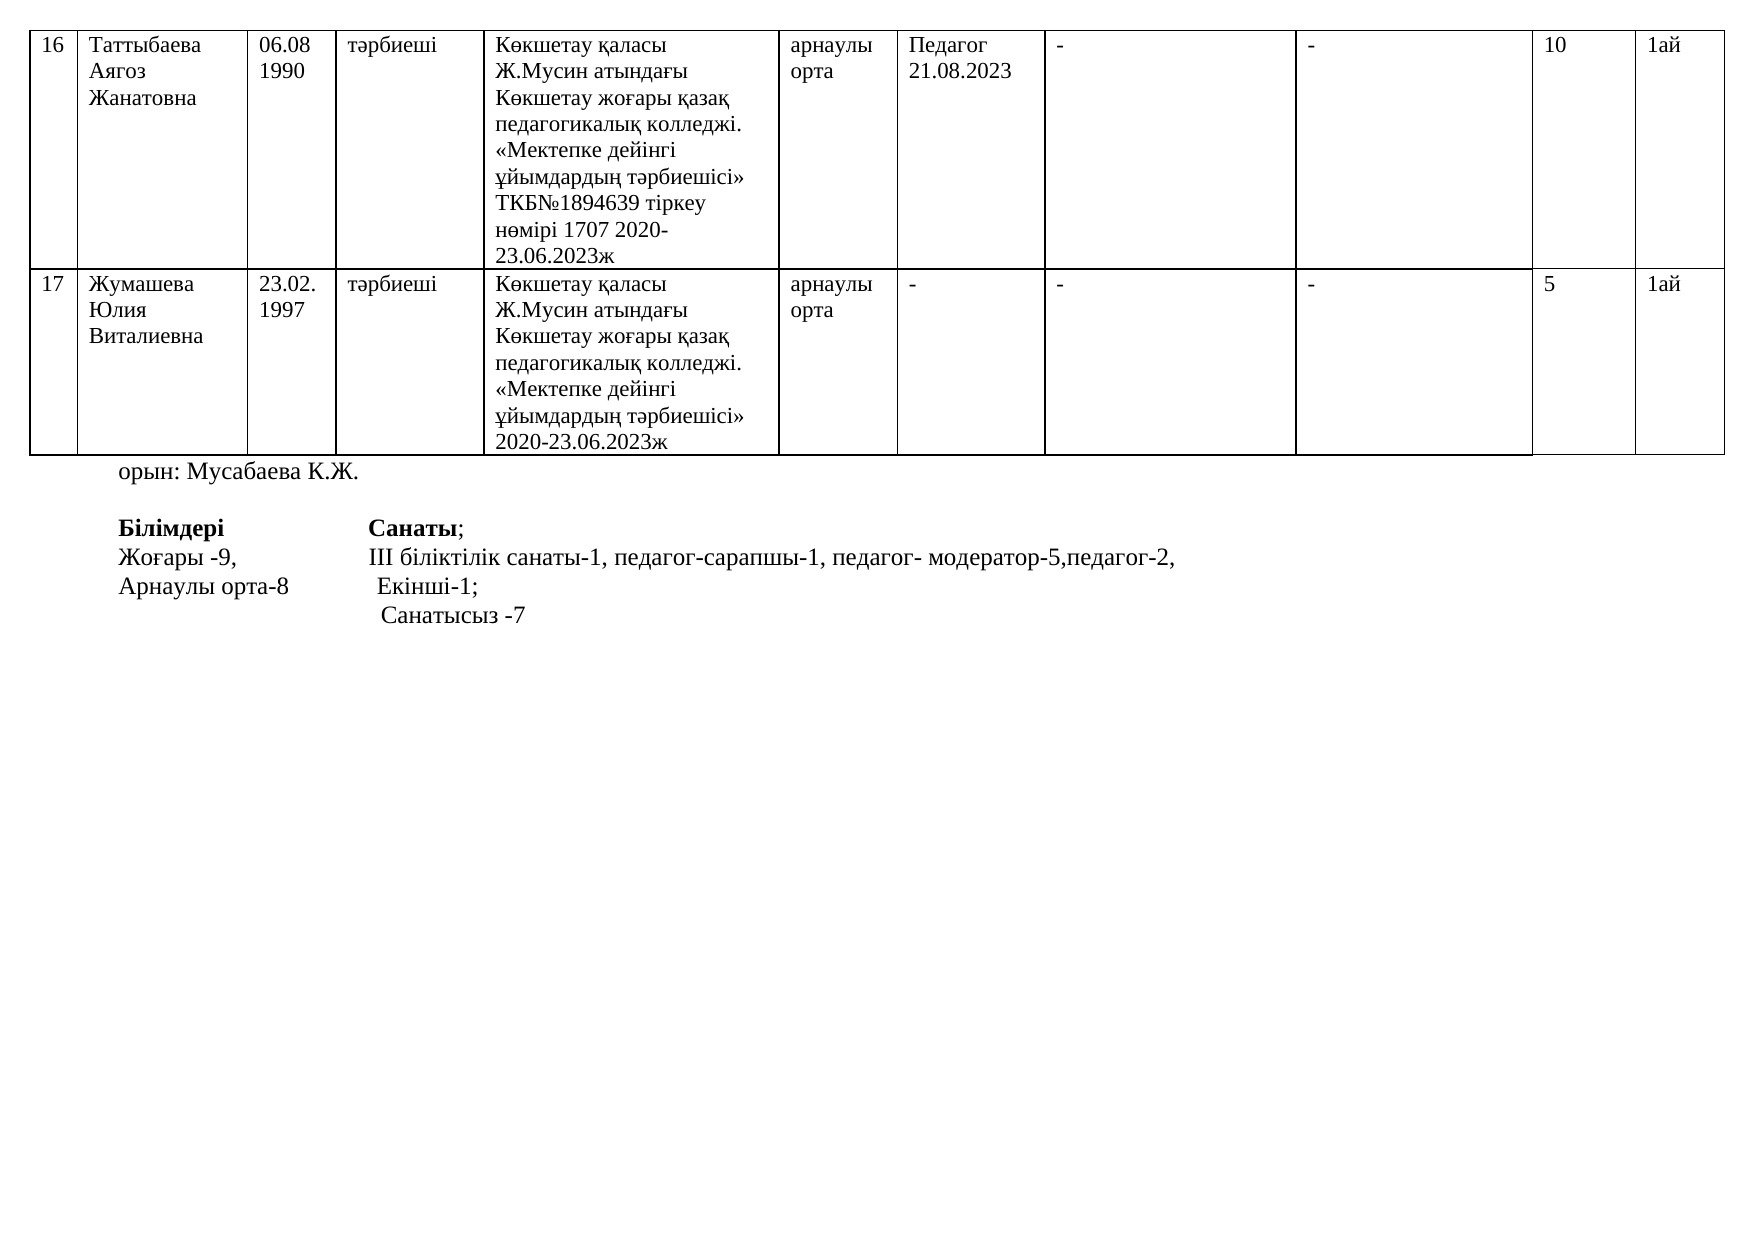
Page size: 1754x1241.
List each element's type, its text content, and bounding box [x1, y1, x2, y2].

table_cell Жумашева Юлия Виталиевна [78, 270, 247, 454]
text Жоғары -9, ІІІ біліктілік санаты-1, педагог-сарапшы-1, педагог- модератор-5,педагог-2, [118, 542, 1636, 571]
table_cell 17 [31, 270, 77, 454]
table_cell тәрбиеші [337, 270, 483, 454]
table_cell арнаулы орта [780, 31, 897, 268]
table_cell 23.02. 1997 [248, 270, 335, 454]
table_cell Педагог 21.08.2023 [898, 31, 1044, 268]
table_cell 1ай [1636, 31, 1724, 268]
table_cell Көкшетау қаласы Ж.Мусин атындағы Көкшетау жоғары қазақ педагогикалық колледжі. «Мектепке дейінгі ұйымдардың тәрбиешісі» ТКБ№1894639 тіркеу нөмірі 1707 2020-23.06.2023ж [485, 31, 778, 268]
text Білімдері Санаты; [118, 513, 1636, 542]
table_cell 16 [31, 31, 77, 268]
table_cell арнаулы орта [780, 270, 897, 454]
table_cell Көкшетау қаласы Ж.Мусин атындағы Көкшетау жоғары қазақ педагогикалық колледжі. «Мектепке дейінгі ұйымдардың тәрбиешісі» 2020-23.06.2023ж [485, 270, 778, 454]
table_cell 10 [1533, 31, 1635, 268]
text Санатысыз -7 [118, 600, 1636, 628]
table_cell - [1297, 270, 1532, 454]
table_cell 5 [1533, 269, 1635, 454]
table_cell Таттыбаева Аягоз Жанатовна [78, 31, 247, 268]
text Арнаулы орта-8 Екінші-1; [118, 571, 1636, 600]
table_cell - [898, 270, 1044, 454]
text орын: Мусабаева К.Ж. [118, 456, 1636, 485]
table_cell 1ай [1636, 269, 1724, 454]
table_cell - [1297, 31, 1532, 268]
table_cell тәрбиеші [337, 31, 483, 268]
table_cell - [1046, 270, 1295, 454]
table_cell - [1046, 31, 1295, 268]
table_cell 06.08 1990 [248, 31, 335, 268]
